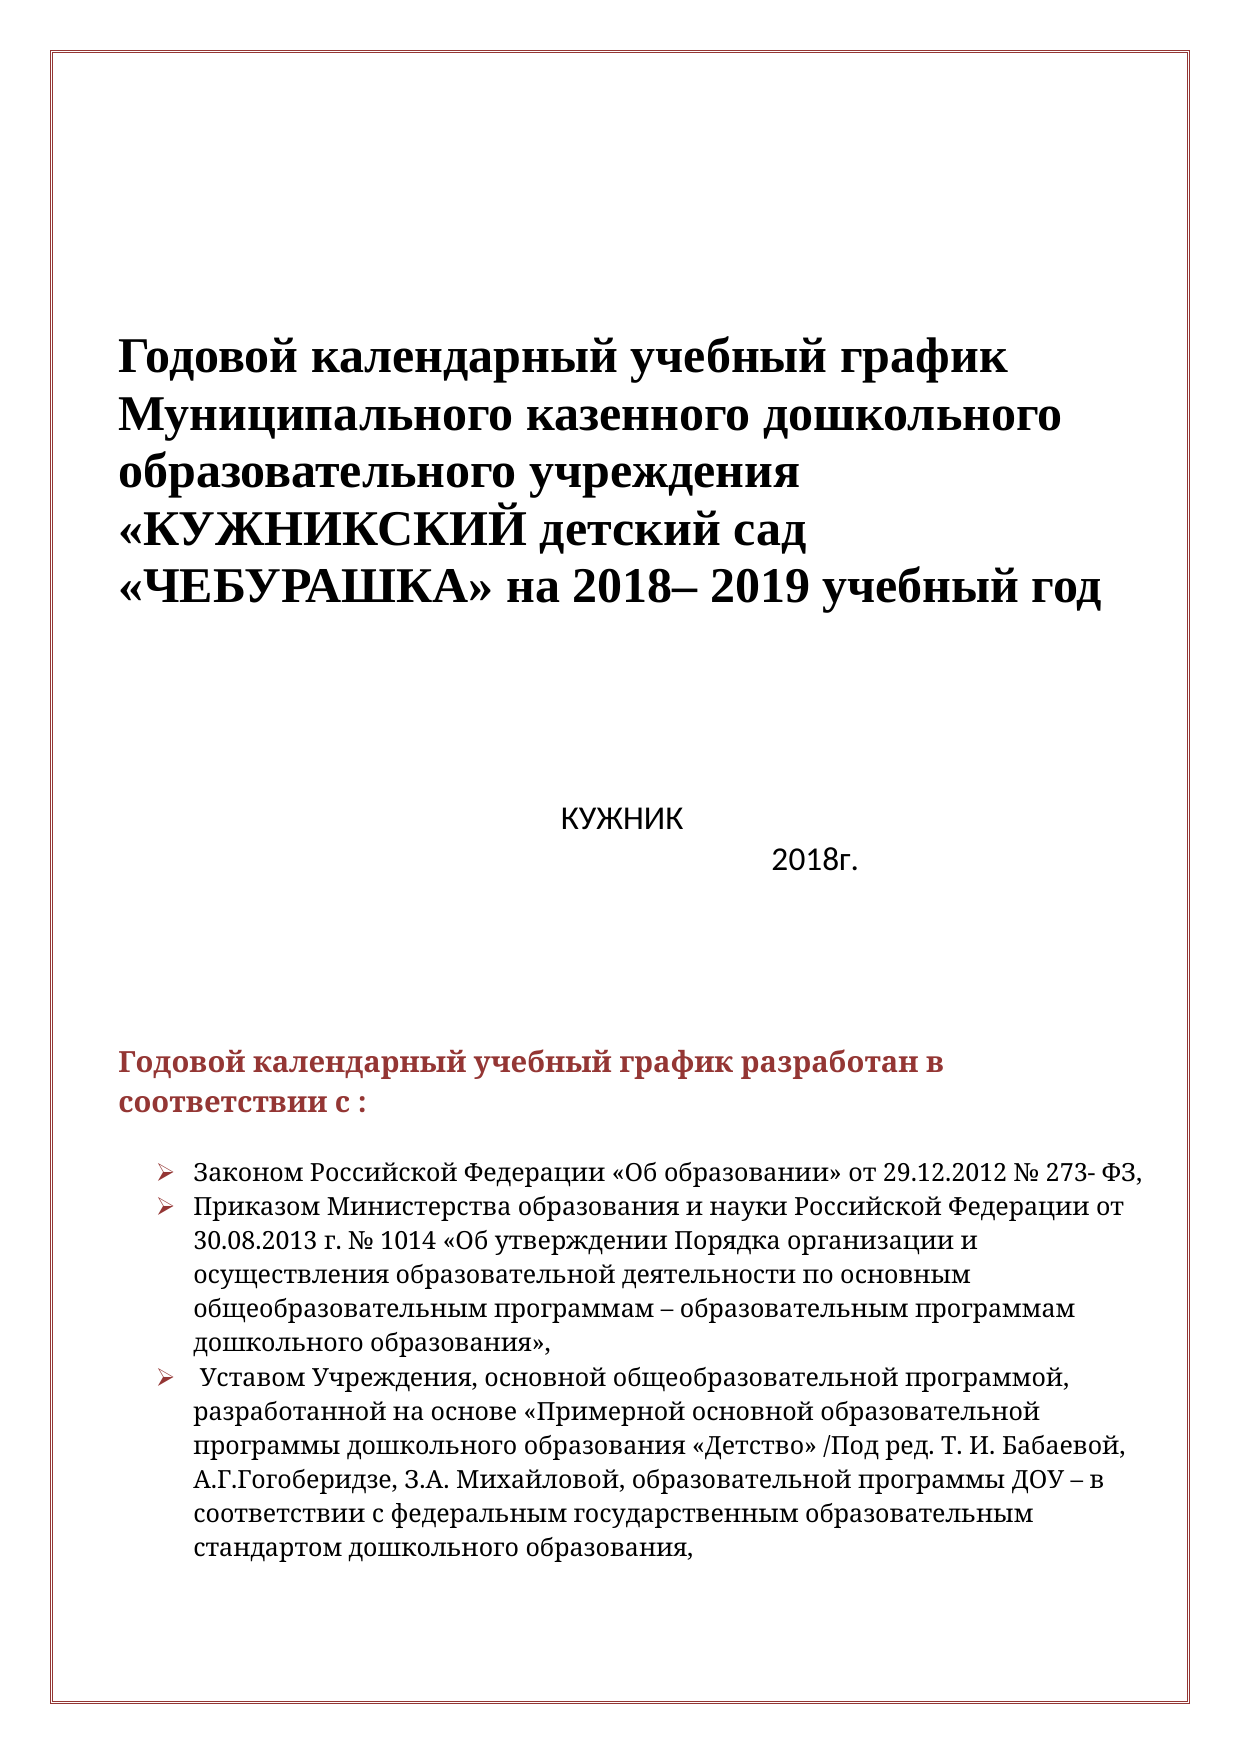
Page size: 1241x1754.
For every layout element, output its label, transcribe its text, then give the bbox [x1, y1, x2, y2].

text Годовой календарный учебный график разработан в соответствии с : [118, 1041, 1152, 1121]
list Законом Российской Федерации «Об образовании» от 29.12.2012 № 273- ФЗ, [156, 1155, 1152, 1189]
list Уставом Учреждения, основной общеобразовательной программой, разработанной на основе «Примерной основной образовательной программы дошкольного образования «Детство» /Под ред. Т. И. Бабаевой, А.Г.Гогоберидзе, З.А. Михайловой, образовательной программы ДОУ – в соответствии с федеральным государственным образовательным стандартом дошкольного образования, [156, 1359, 1152, 1563]
subtitle Годовой календарный учебный график Муниципального казенного дошкольного образовательного учреждения «КУЖНИКСКИЙ детский сад «ЧЕБУРАШКА» на 2018– 2019 учебный год [118, 326, 1152, 613]
list Приказом Министерства образования и науки Российской Федерации от 30.08.2013 г. № 1014 «Об утверждении Порядка организации и осуществления образовательной деятельности по основным общеобразовательным программам – образовательным программам дошкольного образования», [156, 1189, 1152, 1359]
text 2018г. [561, 838, 1152, 879]
text КУЖНИК [561, 797, 1152, 838]
